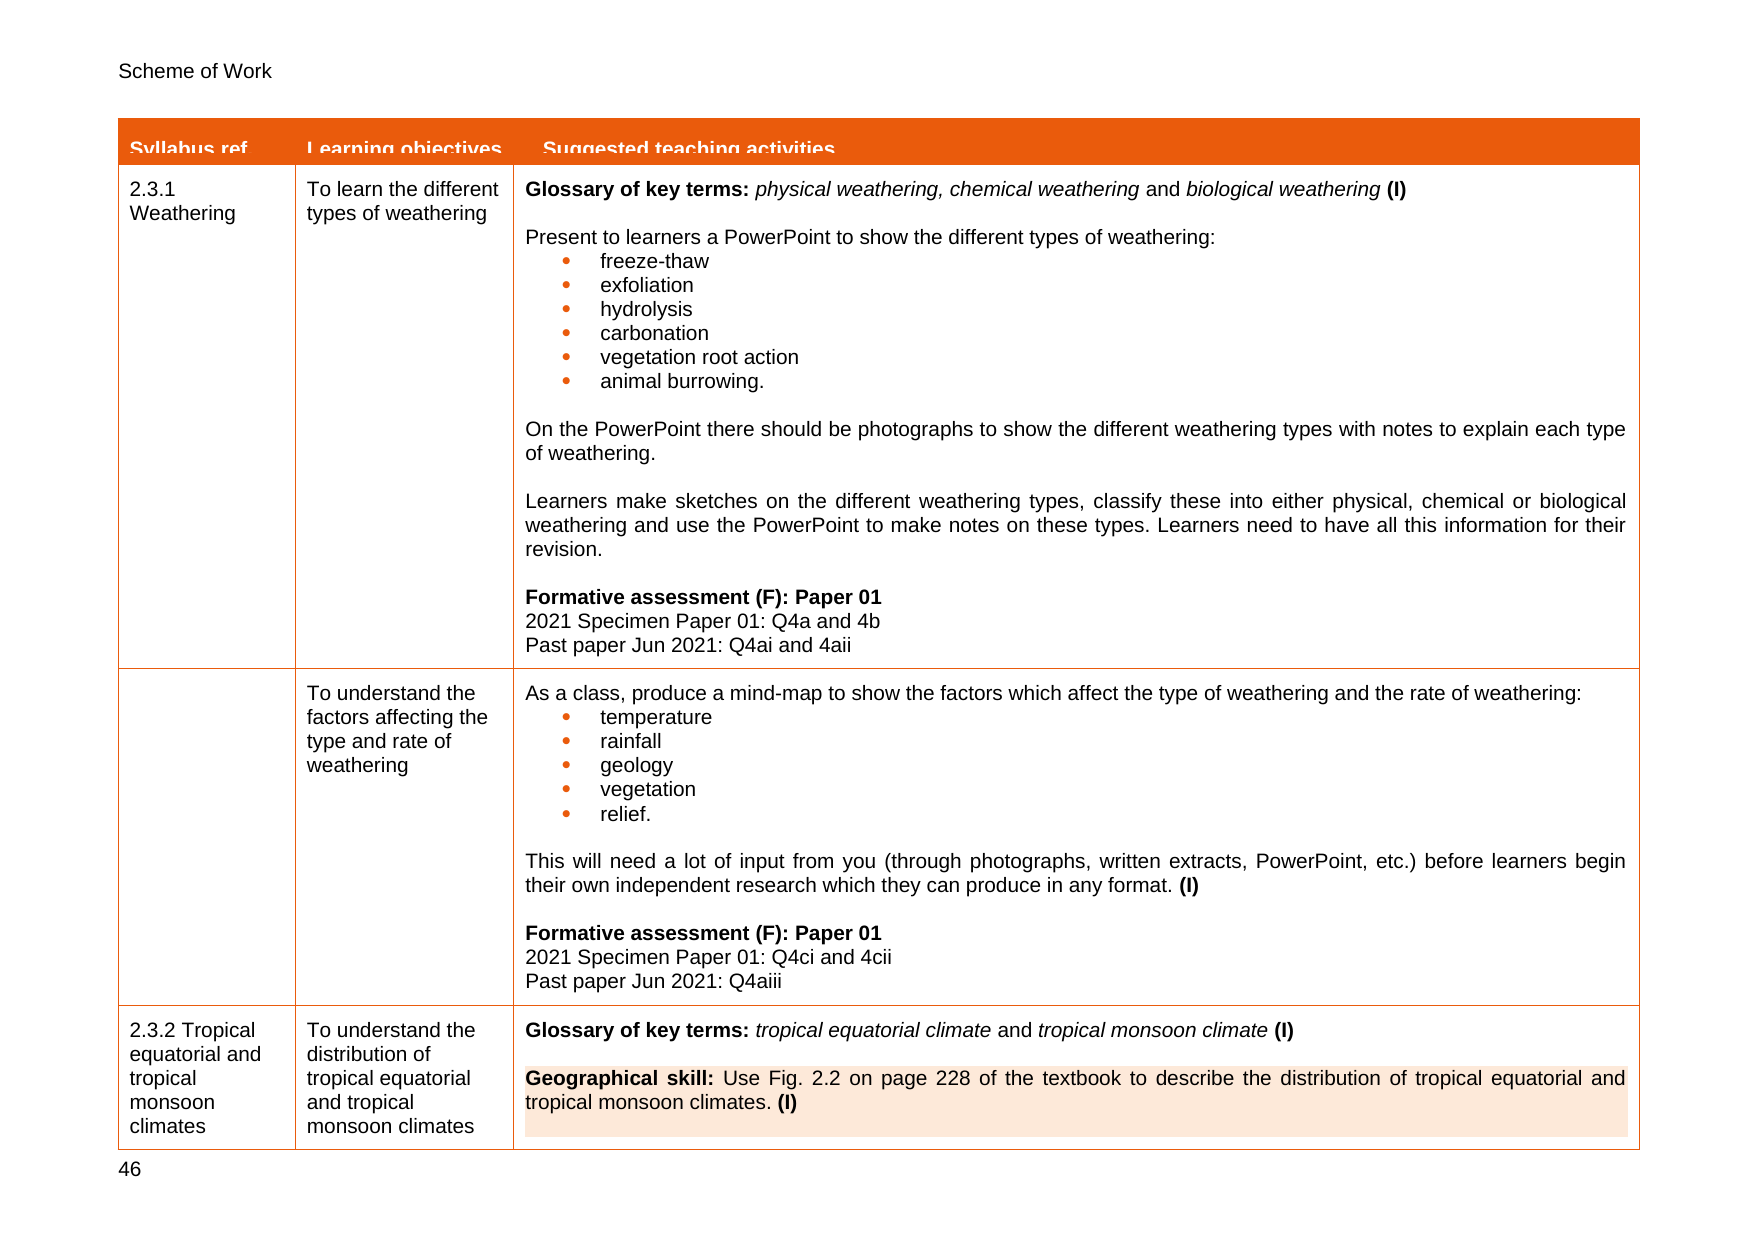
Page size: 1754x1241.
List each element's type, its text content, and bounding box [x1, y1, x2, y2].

table_header Syllabus ref. [119, 119, 295, 164]
table_cell Glossary of key terms: physical weathering, chemical weathering and biological weathering (I) Present to learners a PowerPoint to show the different types of weathering: freeze-thaw exfoliation hydrolysis carbonation vegetation root action animal burrowing. On the PowerPoint there should be photographs to show the different weathering types with notes to explain each type of weathering. Learners make sketches on the different weathering types, classify these into either physical, chemical or biological weathering and use the PowerPoint to make notes on these types. Learners need to have all this information for their revision. Formative assessment (F): Paper 01 2021 Specimen Paper 01: Q4a and 4b Past paper Jun 2021: Q4ai and 4aii [514, 165, 1639, 668]
table_cell [119, 669, 295, 1005]
table_cell To learn the different types of weathering [296, 165, 513, 668]
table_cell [296, 1006, 513, 1149]
table_cell 2.3.1 Weathering [119, 165, 295, 668]
table_header Suggested teaching activities [532, 119, 1639, 164]
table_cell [514, 1006, 1639, 1149]
table_header Learning objectives [296, 119, 531, 164]
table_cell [119, 1006, 295, 1149]
table_cell To understand the factors affecting the type and rate of weathering [296, 669, 513, 1005]
table_cell As a class, produce a mind-map to show the factors which affect the type of weathering and the rate of weathering: temperature rainfall geology vegetation relief. This will need a lot of input from you (through photographs, written extracts, PowerPoint, etc.) before learners begin their own independent research which they can produce in any format. (I) Formative assessment (F): Paper 01 2021 Specimen Paper 01: Q4ci and 4cii Past paper Jun 2021: Q4aiii [514, 669, 1639, 1005]
